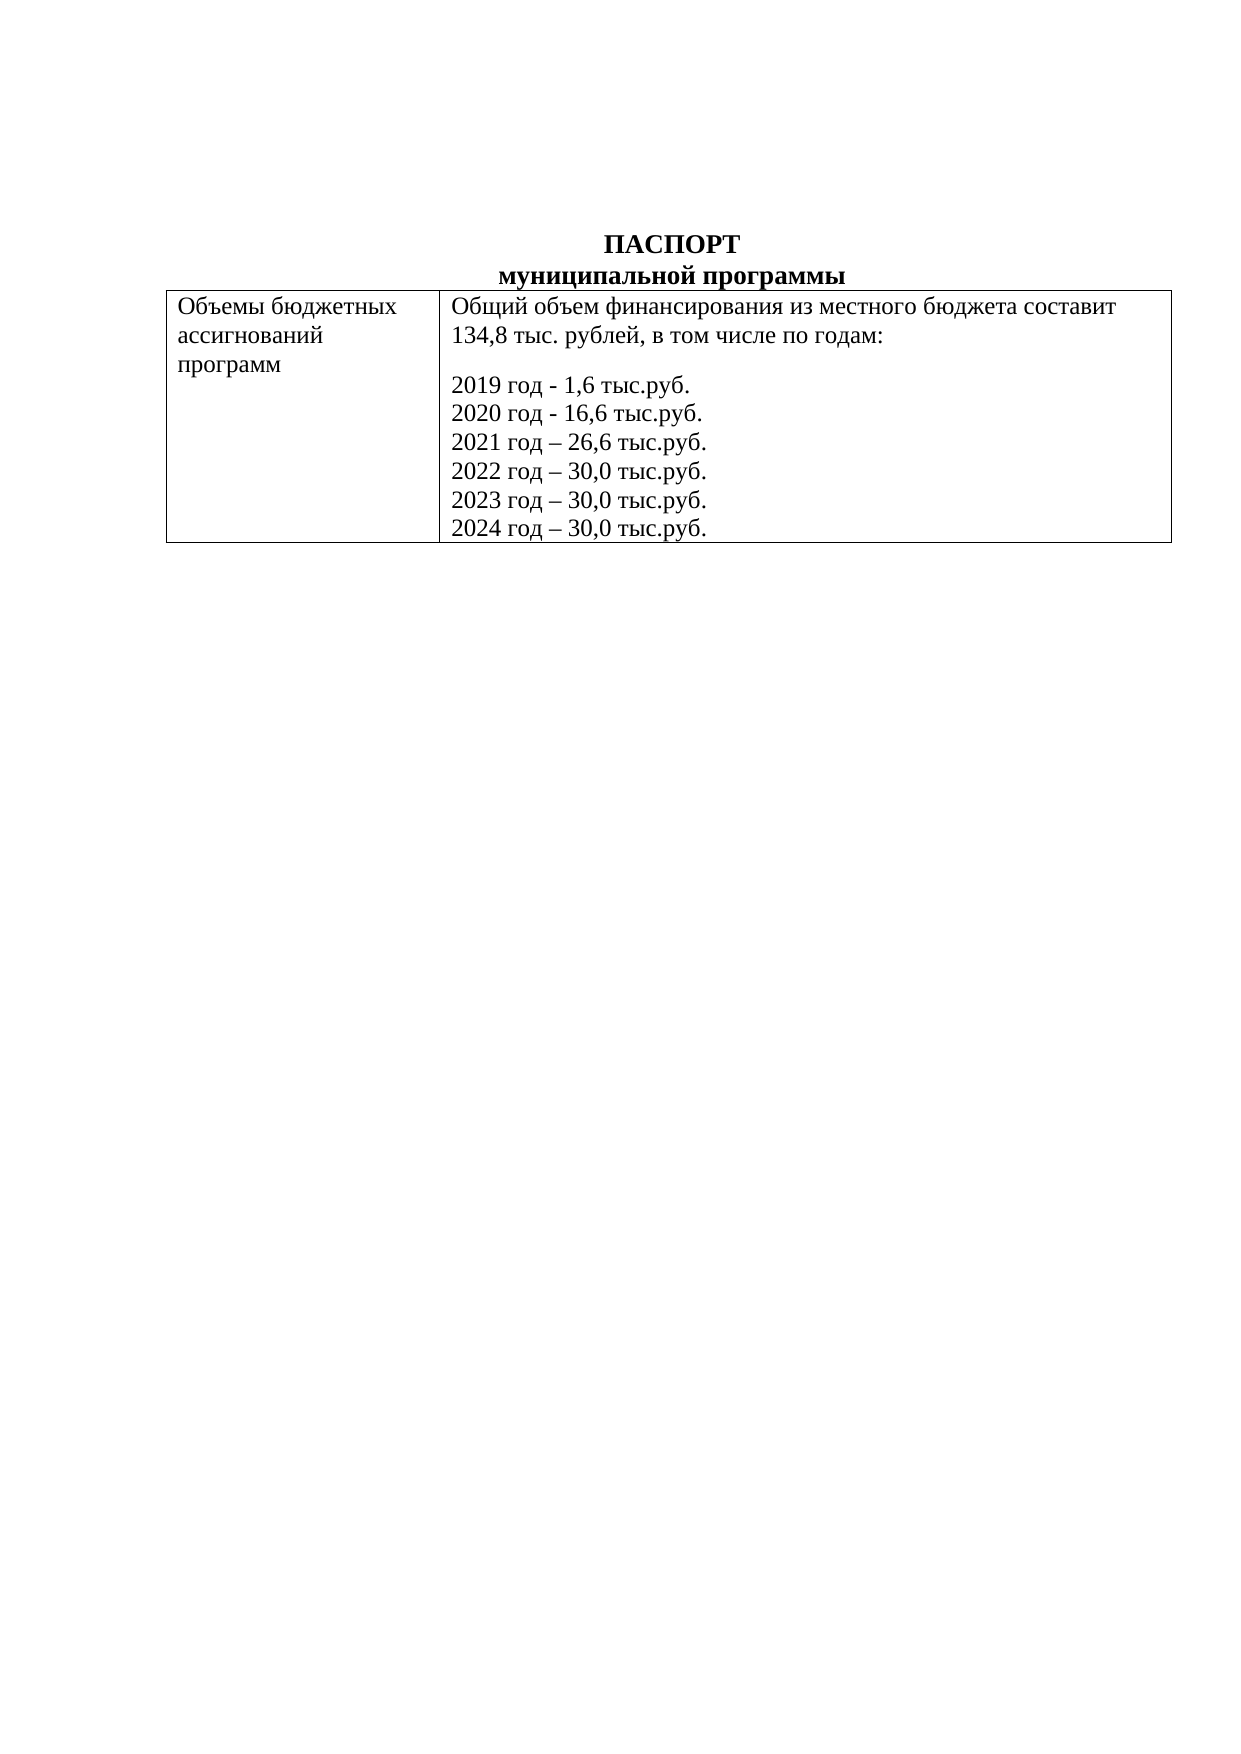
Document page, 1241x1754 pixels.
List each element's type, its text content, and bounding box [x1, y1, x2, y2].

text ПАСПОРТ [177, 228, 1167, 259]
table_header Общий объем финансирования из местного бюджета составит 134,8 тыс. рублей, в том числе по годам: 2019 год - 1,6 тыс.руб. 2020 год - 16,6 тыс.руб. 2021 год – 26,6 тыс.руб. 2022 год – 30,0 тыс.руб. 2023 год – 30,0 тыс.руб. 2024 год – 30,0 тыс.руб. [440, 291, 1171, 542]
table_header Объемы бюджетных ассигнований программ [167, 291, 439, 542]
text муниципальной программы [177, 259, 1167, 290]
